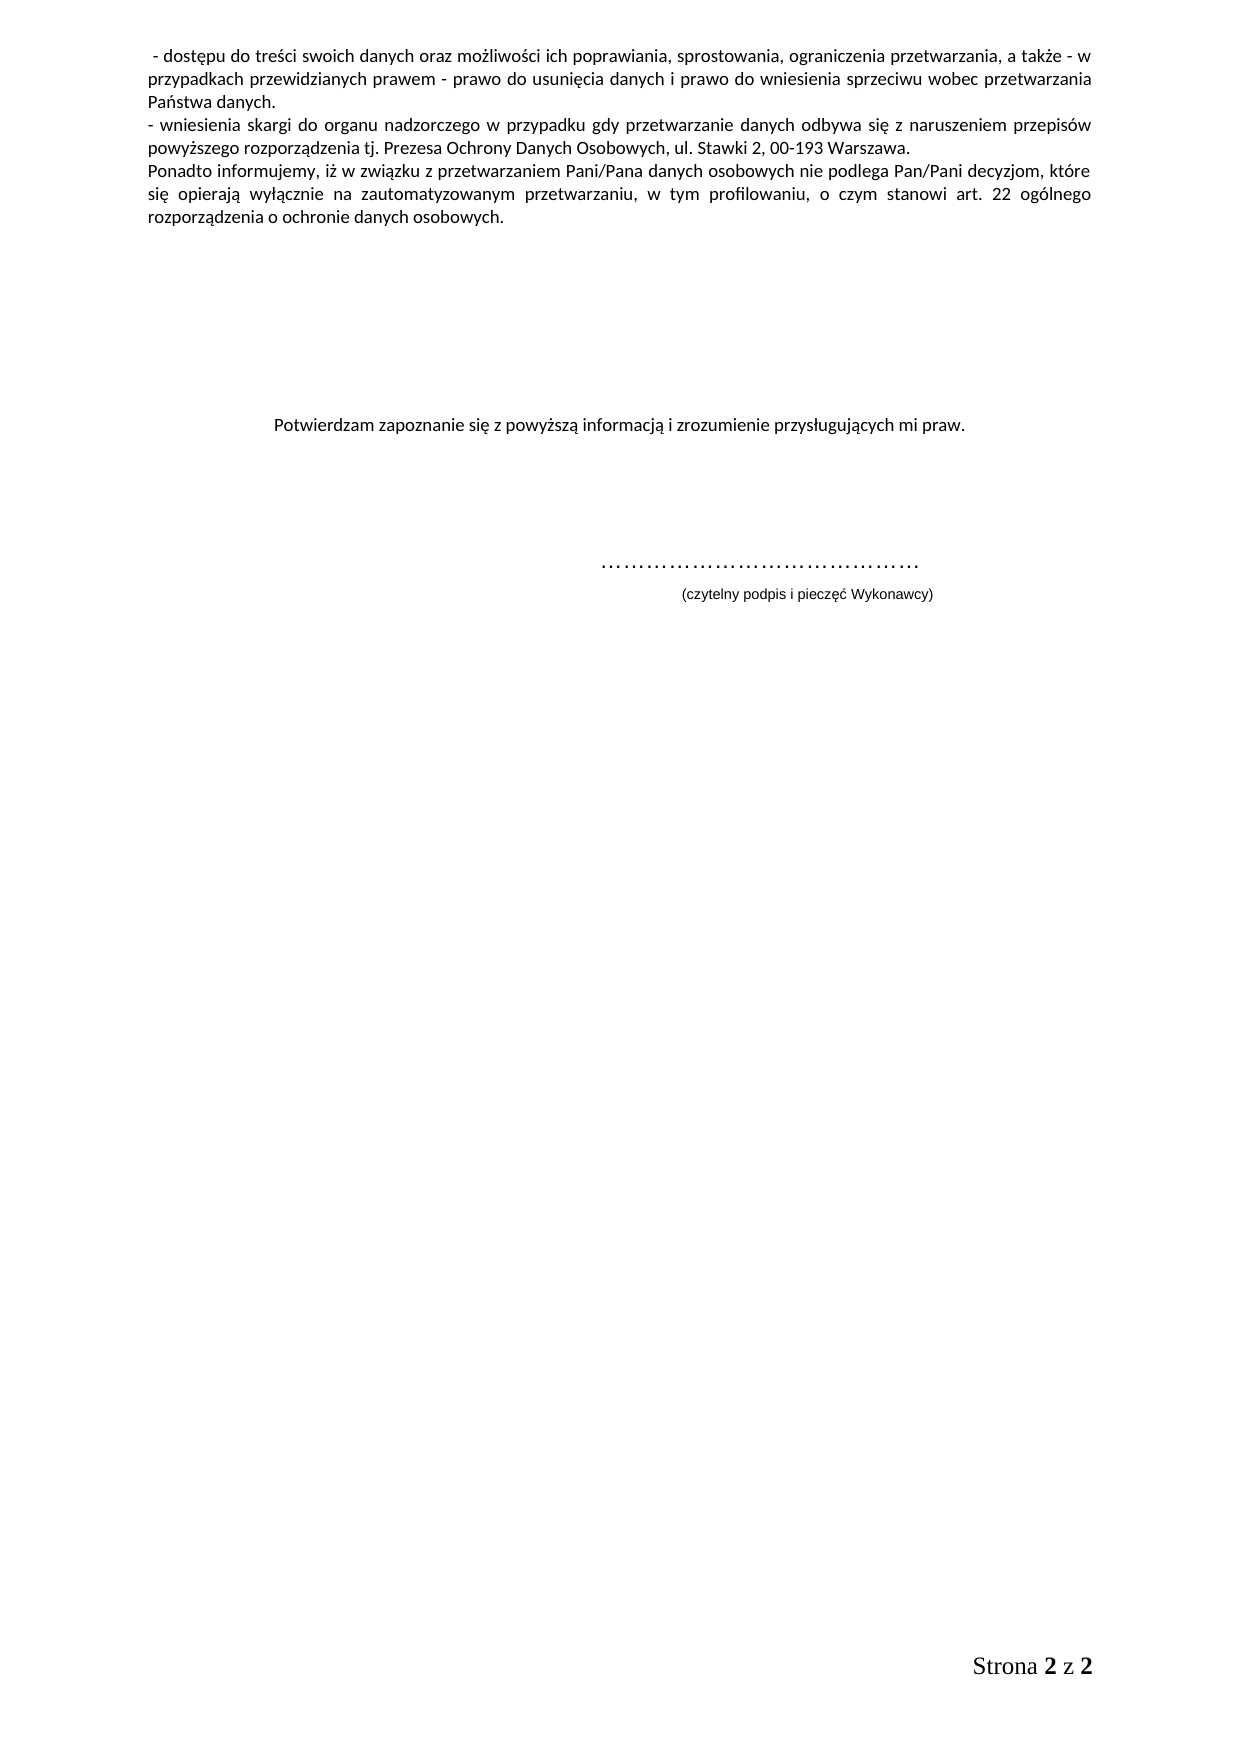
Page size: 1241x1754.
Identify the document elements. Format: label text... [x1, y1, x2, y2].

text - dostępu do treści swoich danych oraz możliwości ich poprawiania, sprostowania, ograniczenia przetwarzania, a także - w przypadkach przewidzianych prawem - prawo do usunięcia danych i prawo do wniesienia sprzeciwu wobec przetwarzania Państwa danych. [148, 44, 1093, 113]
subtitle …………………………………… [148, 547, 1093, 573]
text (czytelny podpis i pieczęć Wykonawcy) [523, 586, 1093, 603]
text Ponadto informujemy, iż w związku z przetwarzaniem Pani/Pana danych osobowych nie podlega Pan/Pani decyzjom, które się opierają wyłącznie na zautomatyzowanym przetwarzaniu, w tym profilowaniu, o czym stanowi art. 22 ogólnego rozporządzenia o ochronie danych osobowych. [148, 159, 1093, 228]
text Potwierdzam zapoznanie się z powyższą informacją i zrozumienie przysługujących mi praw. [148, 413, 1093, 436]
text - wniesienia skargi do organu nadzorczego w przypadku gdy przetwarzanie danych odbywa się z naruszeniem przepisów powyższego rozporządzenia tj. Prezesa Ochrony Danych Osobowych, ul. Stawki 2, 00-193 Warszawa. [148, 113, 1093, 159]
